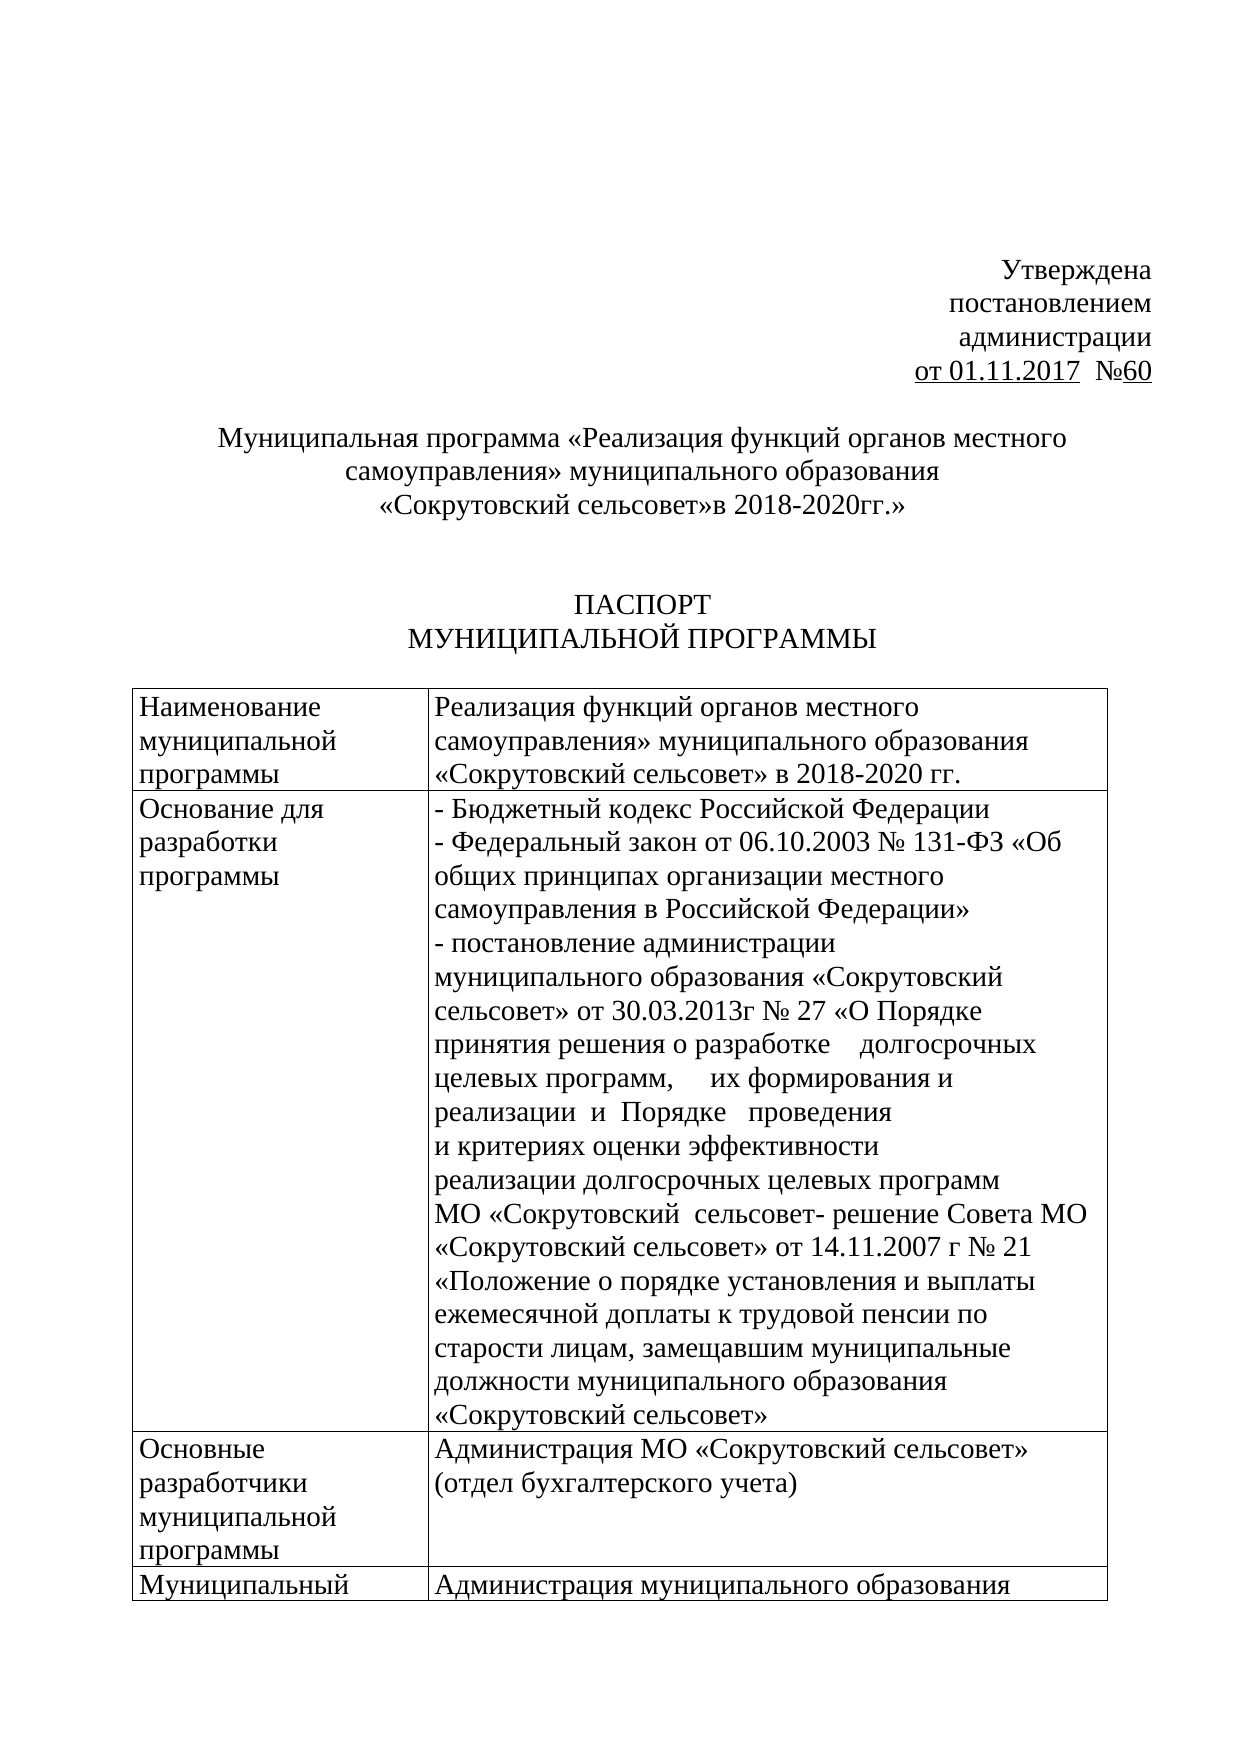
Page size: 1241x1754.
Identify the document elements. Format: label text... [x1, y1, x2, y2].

text Муниципальная программа «Реализация функций органов местного самоуправления» муниципального образования [133, 420, 1152, 487]
table_cell Основные разработчики муниципальной программы [133, 1432, 428, 1566]
table_cell Администрация МО «Сокрутовский сельсовет» (отдел бухгалтерского учета) [429, 1432, 1107, 1566]
text постановлением [783, 286, 1152, 319]
text МУНИЦИПАЛЬНОЙ ПРОГРАММЫ [133, 621, 1152, 654]
text Утверждена [783, 252, 1152, 286]
text «Сокрутовский сельсовет»в 2018-2020гг.» [133, 487, 1152, 520]
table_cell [133, 1567, 428, 1600]
table_header Реализация функций органов местного самоуправления» муниципального образования «Сокрутовский сельсовет» в 2018-2020 гг. [429, 689, 1107, 790]
table_cell Основание для разработки программы [133, 791, 428, 1431]
table_cell - Бюджетный кодекс Российской Федерации - Федеральный закон от 06.10.2003 № 131-ФЗ «Об общих принципах организации местного самоуправления в Российской Федерации» - постановление администрации муниципального образования «Сокрутовский сельсовет» от 30.03.2013г № 27 «О Порядке принятия решения о разработке долгосрочных целевых программ, их формирования и реализации и Порядке проведения и критериях оценки эффективности реализации долгосрочных целевых программ МО «Сокрутовский сельсовет- решение Совета МО «Сокрутовский сельсовет» от 14.11.2007 г № 21 «Положение о порядке установления и выплаты ежемесячной доплаты к трудовой пенсии по старости лицам, замещавшим муниципальные должности муниципального образования «Сокрутовский сельсовет» [429, 791, 1107, 1431]
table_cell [429, 1567, 1107, 1600]
text администрации [783, 319, 1152, 353]
table_header Наименование муниципальной программы [133, 689, 428, 790]
text ПАСПОРТ [133, 587, 1152, 621]
text от 01.11.2017 №60 [133, 353, 1152, 386]
